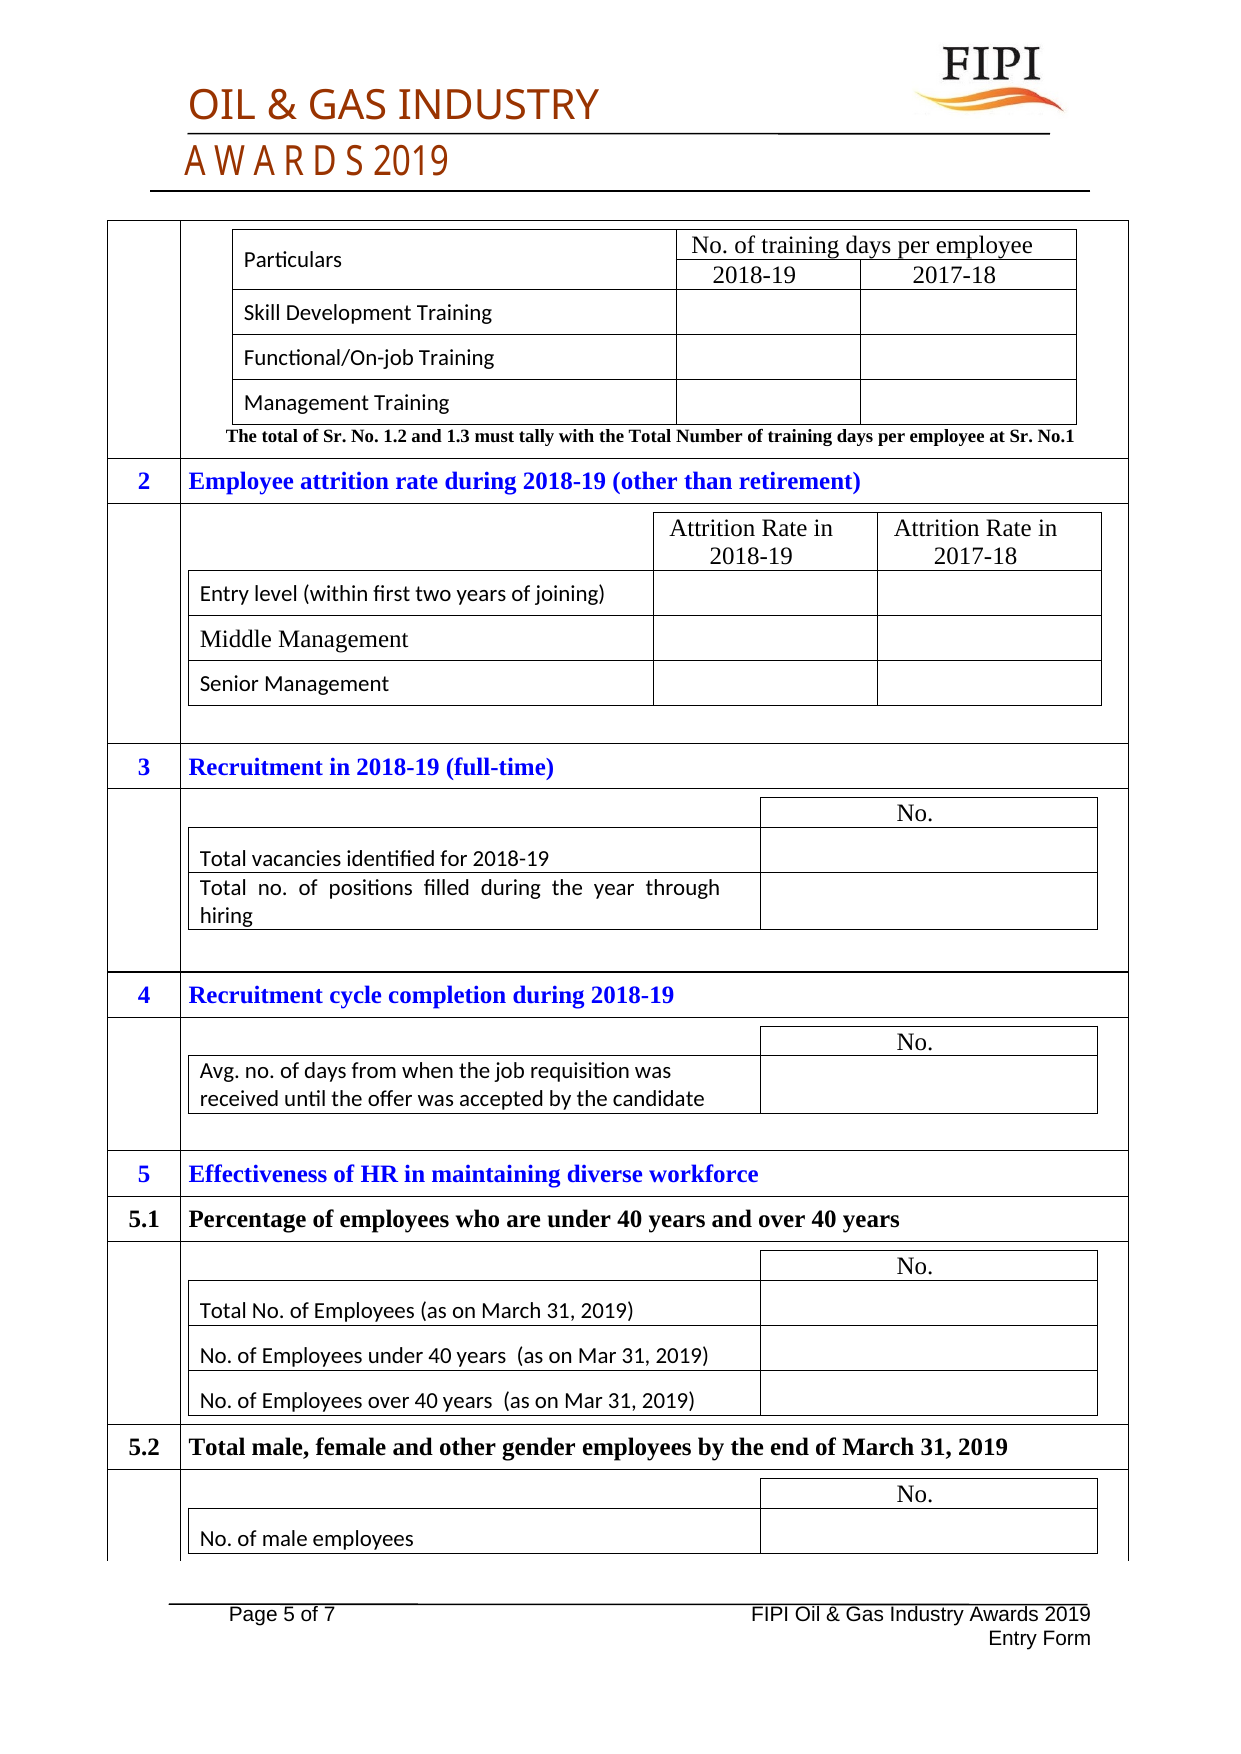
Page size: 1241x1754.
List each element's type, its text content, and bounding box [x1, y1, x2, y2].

table_cell 5.1 [108, 1197, 180, 1241]
table_cell 4 [108, 973, 180, 1017]
table_cell [181, 504, 1128, 743]
table_cell [108, 789, 180, 971]
table_cell [108, 1018, 180, 1150]
table_cell Effectiveness of HR in maintaining diverse workforce [181, 1151, 1128, 1196]
table_cell 2 [108, 459, 180, 503]
table_cell [108, 1242, 180, 1423]
table_cell Recruitment cycle completion during 2018-19 [181, 973, 1128, 1017]
table_cell [108, 1470, 180, 1561]
table_cell Percentage of employees who are under 40 years and over 40 years [181, 1197, 1128, 1241]
table_cell Recruitment in 2018-19 (full-time) [181, 744, 1128, 788]
picture [911, 42, 1070, 119]
table_cell [181, 1242, 1128, 1423]
table_cell 5.2 [108, 1425, 180, 1469]
table_cell [181, 789, 1128, 971]
table_cell [181, 1018, 1128, 1150]
table_cell The total of Sr. No. 1.2 and 1.3 must tally with the Total Number of training days per employee at Sr. No.1 [181, 221, 1128, 457]
table_cell Employee attrition rate during 2018-19 (other than retirement) [181, 459, 1128, 503]
table_cell [108, 221, 180, 457]
table_cell 3 [108, 744, 180, 788]
table_cell 5 [108, 1151, 180, 1196]
table_cell [108, 504, 180, 743]
table_cell [181, 1470, 1128, 1561]
table_cell Total male, female and other gender employees by the end of March 31, 2019 [181, 1425, 1128, 1469]
